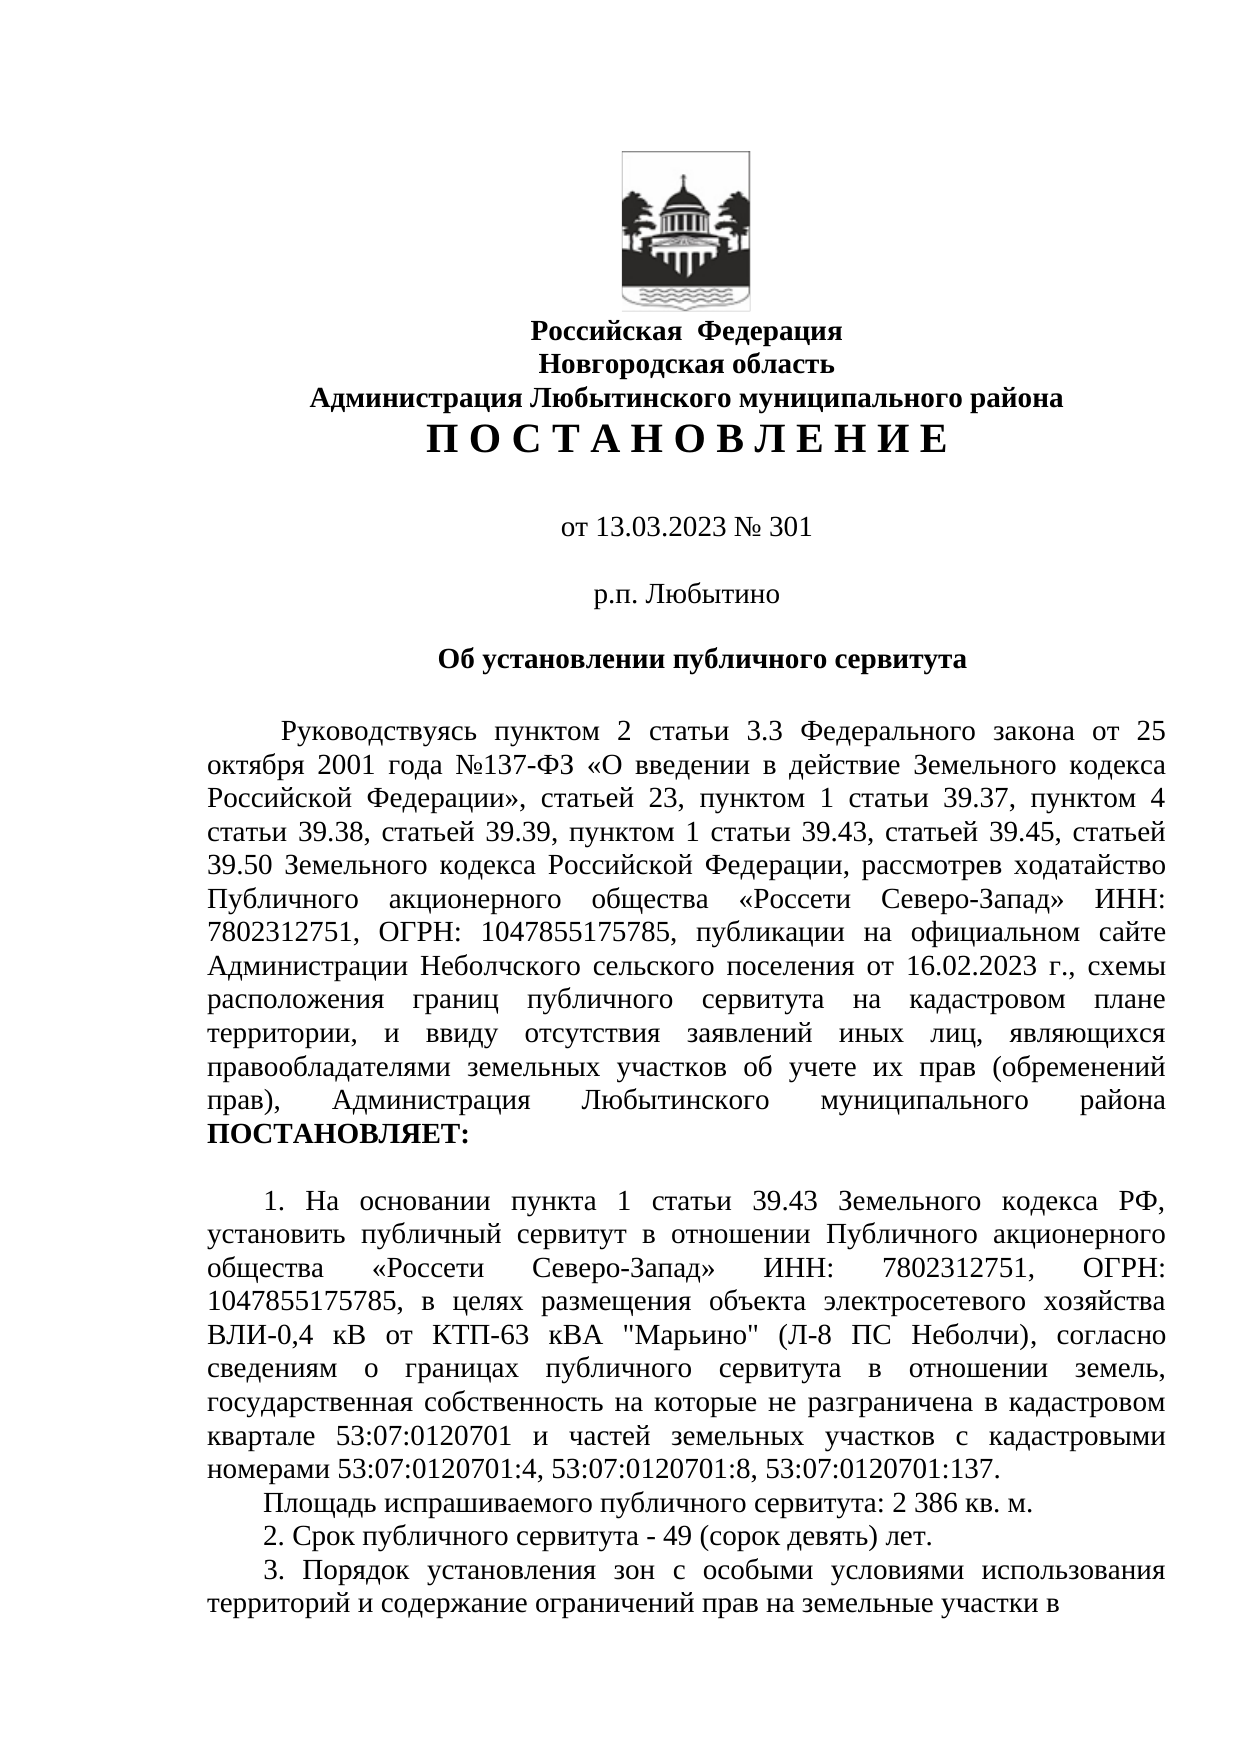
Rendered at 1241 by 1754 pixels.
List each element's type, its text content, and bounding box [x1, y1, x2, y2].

text Площадь испрашиваемого публичного сервитута: 2 386 кв. м. [207, 1485, 1167, 1518]
text Администрация Любытинского муниципального района [207, 380, 1167, 413]
text 3. Порядок установления зон с особыми условиями использования территорий и содержание ограничений прав на земельные участки в [207, 1552, 1167, 1619]
text П О С Т А Н О В Л Е Н И Е [207, 413, 1167, 461]
text Об установлении публичного сервитута [237, 643, 1167, 675]
picture [621, 151, 752, 313]
text 1. На основании пункта 1 статьи 39.43 Земельного кодекса РФ, установить публичный сервитут в отношении Публичного акционерного общества «Россети Северо-Запад» ИНН: 7802312751, ОГРН: 1047855175785, в целях размещения объекта электросетевого хозяйства ВЛИ-0,4 кВ от КТП-63 кВА "Марьино" (Л-8 ПС Неболчи), согласно сведениям о границах публичного сервитута в отношении земель, государственная собственность на которые не разграничена в кадастровом квартале 53:07:0120701 и частей земельных участков с кадастровыми номерами 53:07:0120701:4, 53:07:0120701:8, 53:07:0120701:137. [207, 1183, 1167, 1485]
text 2. Срок публичного сервитута - 49 (сорок девять) лет. [207, 1518, 1167, 1552]
text р.п. Любытино [207, 576, 1167, 610]
text от 13.03.2023 № 301 [207, 509, 1167, 543]
text Российская Федерация [207, 313, 1167, 346]
text Новгородская область [207, 346, 1167, 380]
text Руководствуясь пунктом 2 статьи 3.3 Федерального закона от 25 октября 2001 года №137-ФЗ «О введении в действие Земельного кодекса Российской Федерации», статьей 23, пунктом 1 статьи 39.37, пунктом 4 статьи 39.38, статьей 39.39, пунктом 1 статьи 39.43, статьей 39.45, статьей 39.50 Земельного кодекса Российской Федерации, рассмотрев ходатайство Публичного акционерного общества «Россети Северо-Запад» ИНН: 7802312751, ОГРН: 1047855175785, публикации на официальном сайте Администрации Неболчского сельского поселения от 16.02.2023 г., схемы расположения границ публичного сервитута на кадастровом плане территории, и ввиду отсутствия заявлений иных лиц, являющихся правообладателями земельных участков об учете их прав (обременений прав), Администрация Любытинского муниципального района ПОСТАНОВЛЯЕТ: [207, 713, 1167, 1149]
